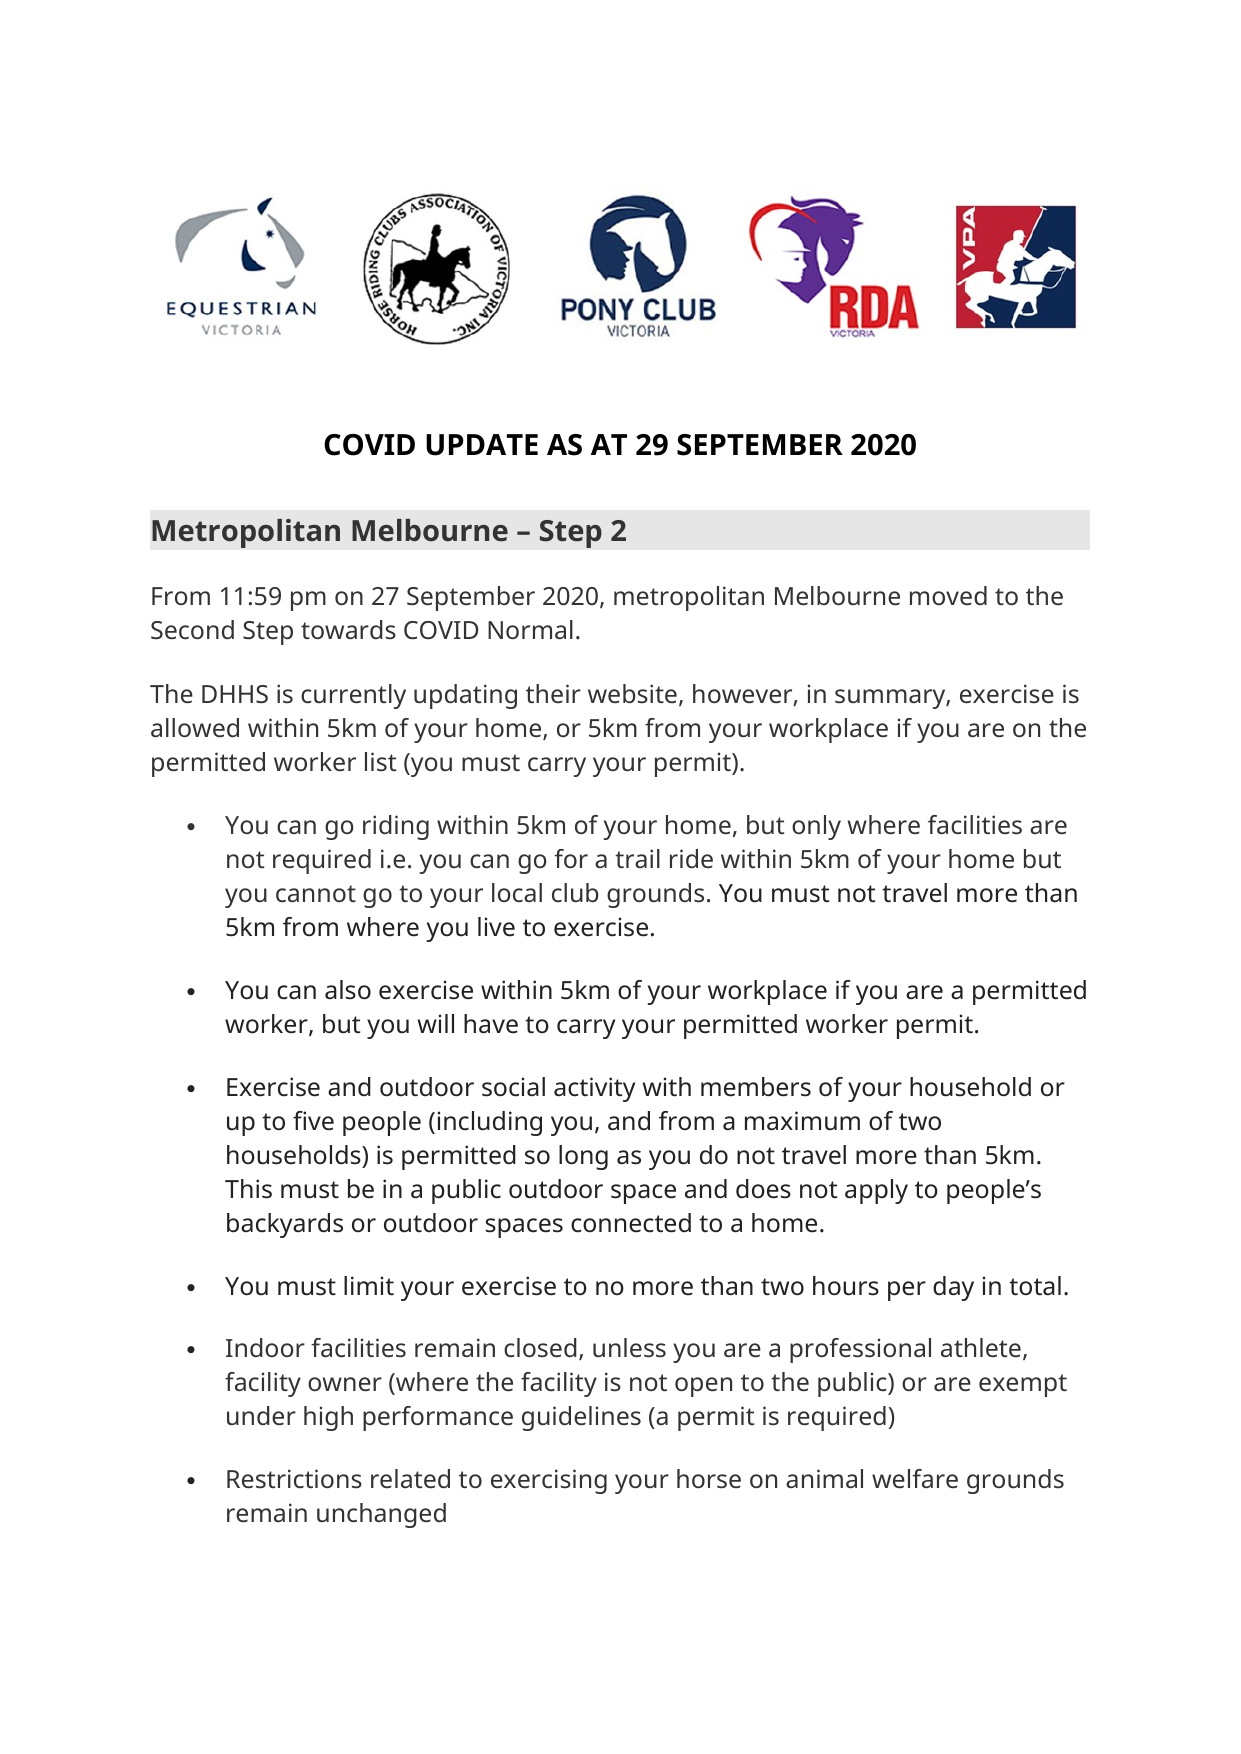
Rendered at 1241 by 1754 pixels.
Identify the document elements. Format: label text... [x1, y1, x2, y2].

list Restrictions related to exercising your horse on animal welfare grounds remain unchanged [187, 1461, 1090, 1558]
list You must limit your exercise to no more than two hours per day in total. [187, 1268, 1090, 1331]
text The DHHS is currently updating their website, however, in summary, exercise is allowed within 5km of your home, or 5km from your workplace if you are on the permitted worker list (you must carry your permit). [150, 676, 1090, 778]
list You can also exercise within 5km of your workplace if you are a permitted worker, but you will have to carry your permitted worker permit. [187, 973, 1090, 1069]
text From 11:59 pm on 27 September 2020, metropolitan Melbourne moved to the Second Step towards COVID Normal. [150, 579, 1090, 647]
picture [150, 187, 1091, 345]
list Exercise and outdoor social activity with members of your household or up to five people (including you, and from a maximum of two households) is permitted so long as you do not travel more than 5km. This must be in a public outdoor space and does not apply to people’s backyards or outdoor spaces connected to a home. [187, 1069, 1090, 1268]
text Metropolitan Melbourne – Step 2 [150, 510, 1090, 550]
text COVID UPDATE AS AT 29 SEPTEMBER 2020 [150, 424, 1090, 463]
list Indoor facilities remain closed, unless you are a professional athlete, facility owner (where the facility is not open to the public) or are exempt under high performance guidelines (a permit is required) [187, 1331, 1090, 1461]
list You can go riding within 5km of your home, but only where facilities are not required i.e. you can go for a trail ride within 5km of your home but you cannot go to your local club grounds. You must not travel more than 5km from where you live to exercise. [187, 808, 1090, 944]
